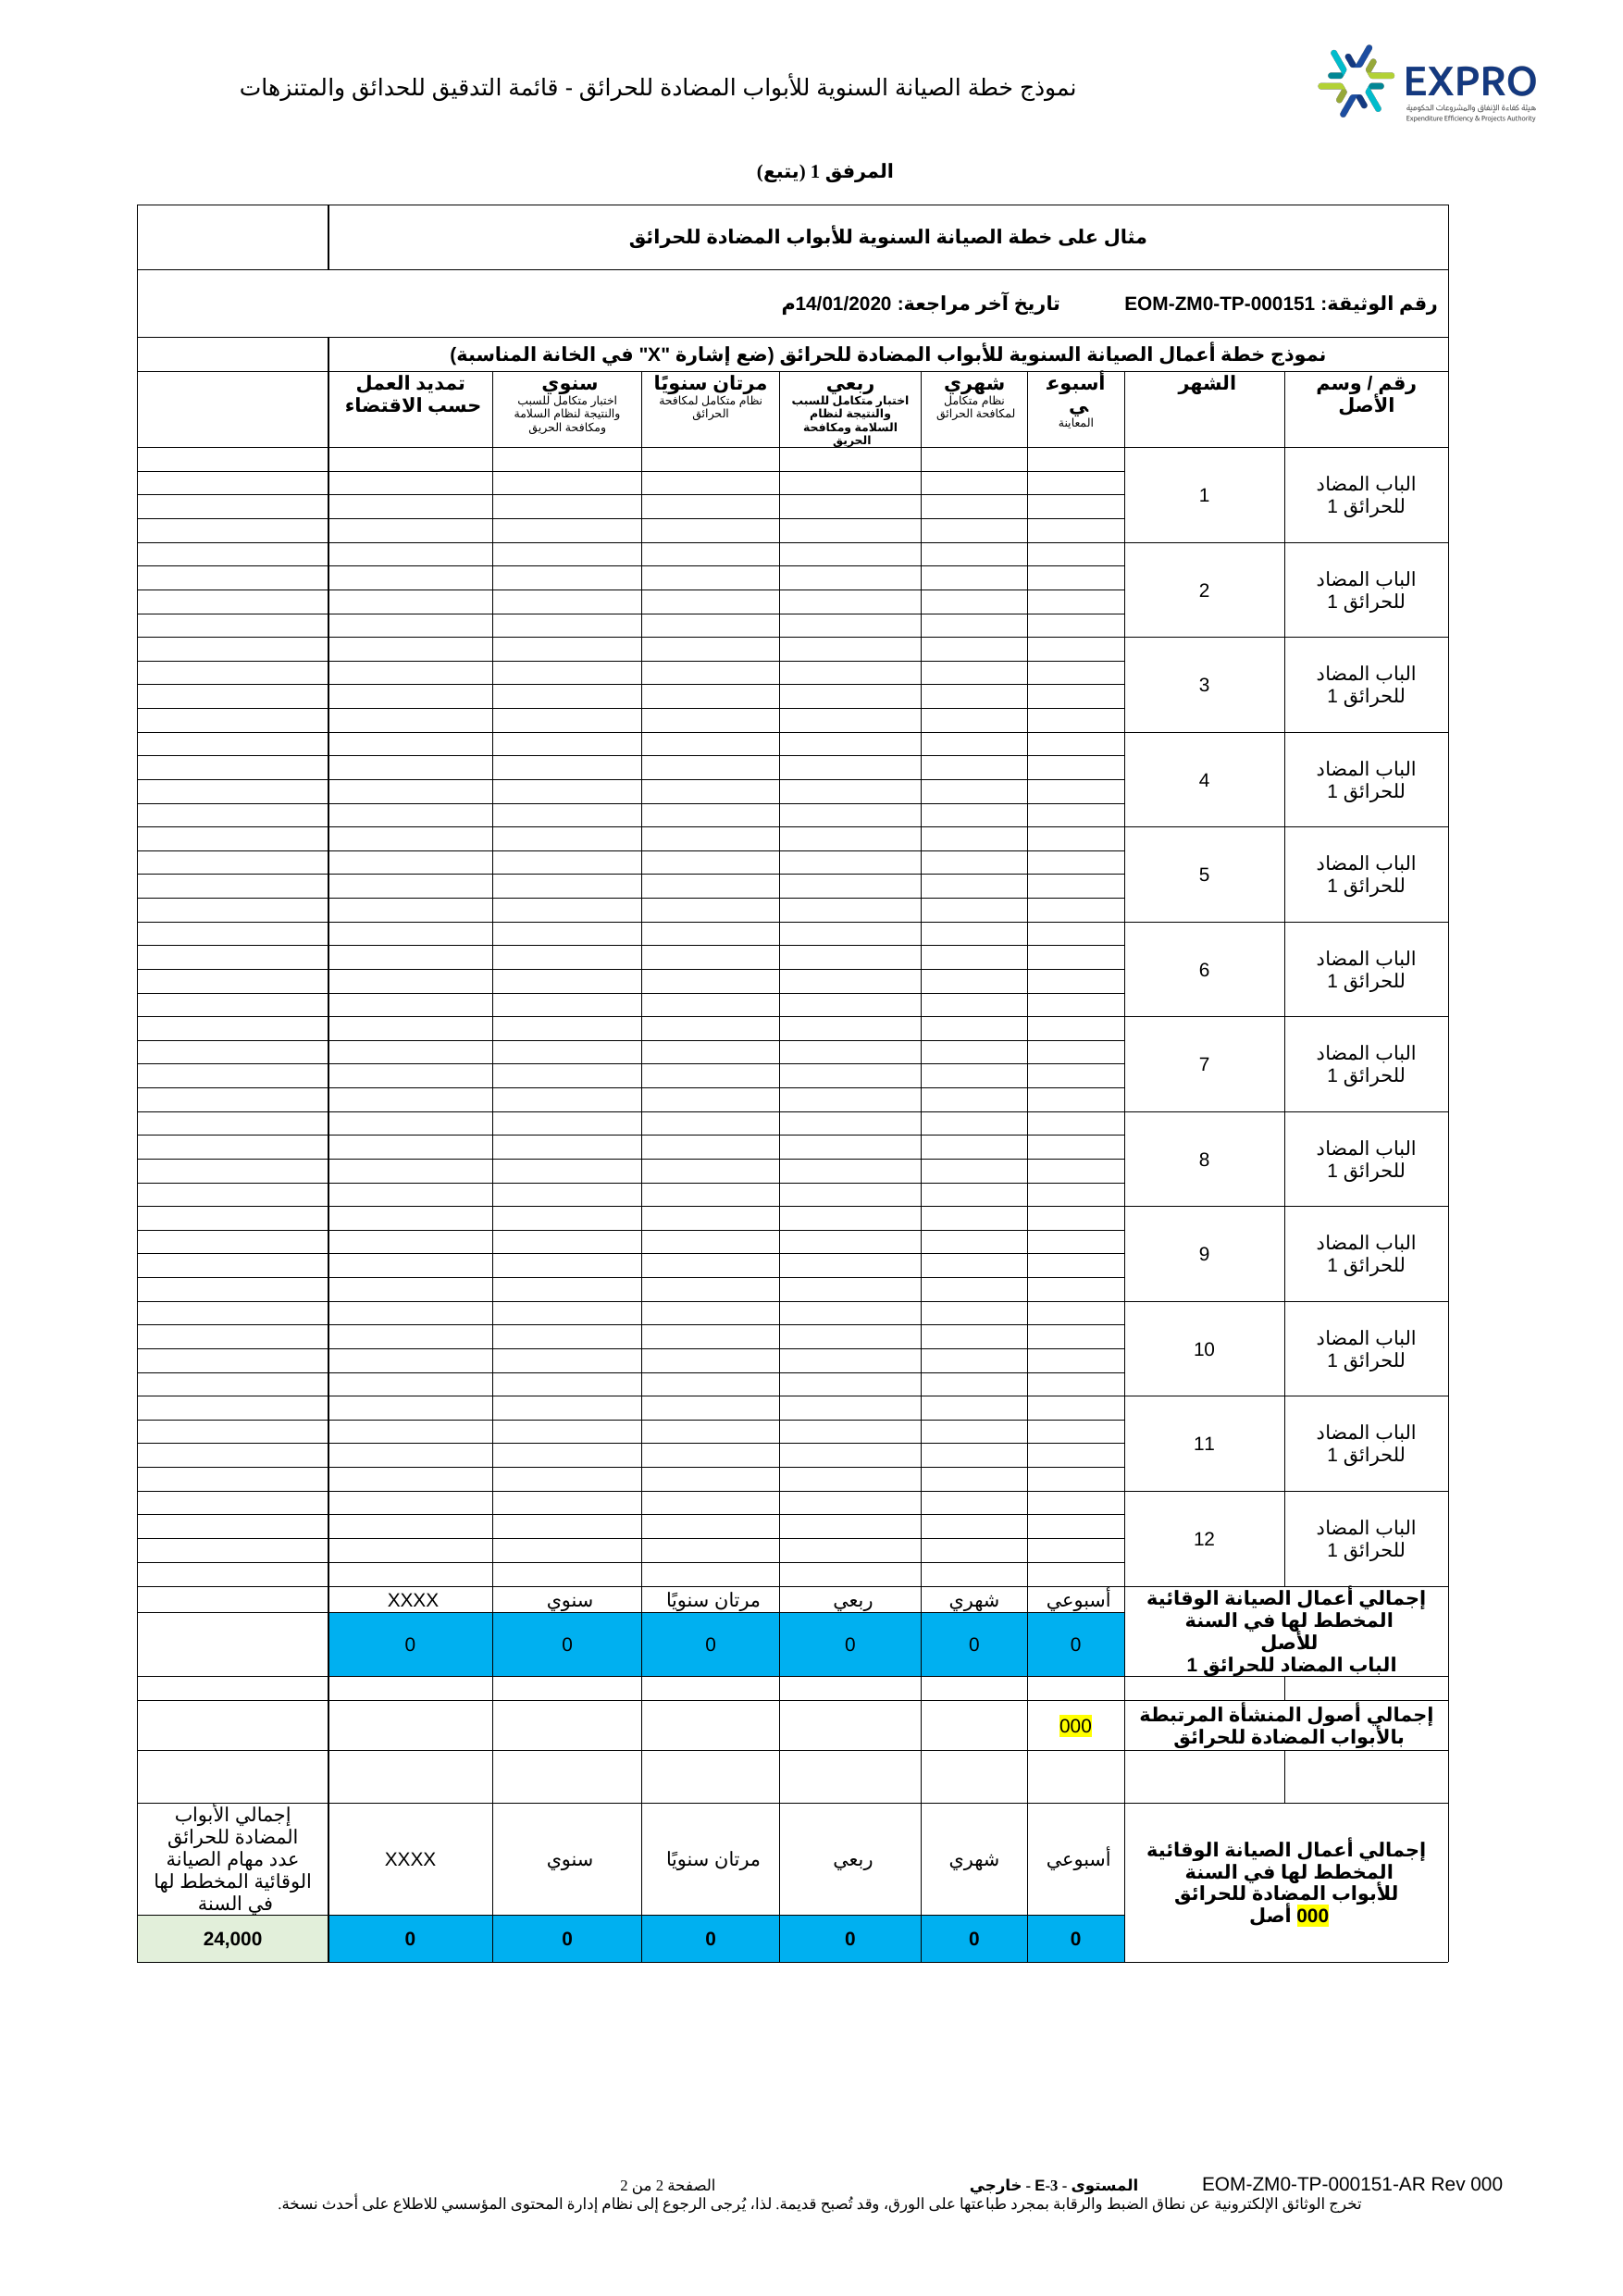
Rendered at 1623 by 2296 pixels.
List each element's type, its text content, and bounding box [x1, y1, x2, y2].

table_cell [922, 543, 1027, 565]
table_cell [780, 1112, 921, 1135]
table_cell [642, 1088, 779, 1111]
table_cell [138, 923, 328, 945]
table_cell [138, 1064, 328, 1087]
table_cell [493, 827, 641, 850]
table_cell [642, 1421, 779, 1443]
table_cell [780, 1701, 921, 1750]
table_cell [922, 662, 1027, 684]
table_cell [138, 1515, 328, 1538]
table_cell [1028, 1278, 1124, 1301]
table_cell [780, 1017, 921, 1040]
table_cell [780, 1373, 921, 1396]
table_cell [138, 875, 328, 898]
table_cell [1028, 780, 1124, 802]
table_cell [138, 372, 328, 447]
table_cell [780, 1421, 921, 1443]
table_cell [1028, 519, 1124, 542]
table_cell [780, 1302, 921, 1324]
table_cell [138, 1278, 328, 1301]
table_cell [922, 1325, 1027, 1348]
table_cell [1125, 1677, 1284, 1700]
table_cell 24,000 [138, 1916, 328, 1962]
table_cell [493, 804, 641, 826]
table_cell [493, 780, 641, 802]
table_cell [642, 685, 779, 708]
table_cell [329, 685, 492, 708]
table_cell الباب المضاد للحرائق 1 [1285, 1396, 1448, 1491]
table_cell [780, 1278, 921, 1301]
table_cell [138, 685, 328, 708]
table_cell [642, 875, 779, 898]
table_cell [642, 1302, 779, 1324]
table_cell [1028, 1184, 1124, 1206]
table_cell [1028, 804, 1124, 826]
table_cell [642, 590, 779, 613]
table_cell [138, 448, 328, 471]
table_cell [493, 946, 641, 969]
table_cell 9 [1125, 1207, 1284, 1301]
table_cell [642, 1677, 779, 1700]
table_cell [922, 1112, 1027, 1135]
table_cell 0 [329, 1916, 492, 1962]
table_cell أسبوعي [1028, 1587, 1124, 1612]
table_cell [642, 1136, 779, 1159]
table_cell [642, 1492, 779, 1514]
table_cell [138, 709, 328, 732]
table_cell الباب المضاد للحرائق 1 [1285, 1492, 1448, 1586]
table_cell أسبوعي [1028, 1804, 1124, 1915]
table_cell [329, 1088, 492, 1111]
table_cell [922, 1278, 1027, 1301]
table_cell 000 [1028, 1701, 1124, 1750]
table_cell [922, 1254, 1027, 1277]
table_cell [493, 709, 641, 732]
table_cell [642, 1278, 779, 1301]
table_cell [329, 1701, 492, 1750]
table_cell [780, 590, 921, 613]
table_cell [1028, 1302, 1124, 1324]
table_cell [493, 1302, 641, 1324]
table_cell [780, 638, 921, 661]
table_cell الشهر [1125, 372, 1284, 447]
table_cell [1028, 1041, 1124, 1063]
table_cell [493, 1751, 641, 1803]
table_cell [1028, 1112, 1124, 1135]
table_cell [922, 804, 1027, 826]
table_cell [780, 923, 921, 945]
table_cell XXXX [329, 1587, 492, 1612]
table_cell [780, 495, 921, 518]
table_cell [138, 472, 328, 494]
table_cell [780, 1563, 921, 1586]
table_cell [493, 590, 641, 613]
table_cell [922, 970, 1027, 992]
table_cell [642, 1444, 779, 1467]
table_cell [1028, 733, 1124, 755]
table_cell [922, 1041, 1027, 1063]
table_cell الباب المضاد للحرائق 1 [1285, 1112, 1448, 1206]
table_cell [780, 851, 921, 874]
table_cell [1125, 1751, 1284, 1803]
table_cell [1028, 1373, 1124, 1396]
table_cell [138, 1613, 328, 1676]
table_cell [329, 1136, 492, 1159]
table_cell تمديد العمل حسب الاقتضاء [329, 372, 492, 447]
table_cell [138, 1539, 328, 1561]
table_cell [138, 1112, 328, 1135]
table_cell 2 [1125, 543, 1284, 637]
table_cell [138, 638, 328, 661]
table_cell [1028, 946, 1124, 969]
table_cell [138, 1349, 328, 1371]
table_cell [493, 1701, 641, 1750]
table_cell [780, 1160, 921, 1182]
table_cell [138, 566, 328, 590]
table_cell [329, 875, 492, 898]
table_cell [642, 614, 779, 637]
table_cell [493, 1444, 641, 1467]
table_cell [329, 1396, 492, 1420]
table_cell [922, 1373, 1027, 1396]
table_cell الباب المضاد للحرائق 1 [1285, 1302, 1448, 1396]
table_cell [329, 1373, 492, 1396]
table_cell [780, 756, 921, 779]
table_cell [138, 614, 328, 637]
table_cell [780, 994, 921, 1016]
table_cell [493, 1041, 641, 1063]
table_cell [642, 1017, 779, 1040]
table_cell [493, 638, 641, 661]
table_cell [642, 899, 779, 922]
table_cell [642, 994, 779, 1016]
table_cell [780, 1184, 921, 1206]
table_cell [1028, 1539, 1124, 1561]
table_cell [780, 448, 921, 471]
table_cell [138, 827, 328, 850]
table_cell [642, 1184, 779, 1206]
table_cell [922, 875, 1027, 898]
table_cell [329, 1112, 492, 1135]
table_cell [642, 566, 779, 590]
table_cell [780, 1751, 921, 1803]
table_cell [329, 804, 492, 826]
table_cell [780, 1254, 921, 1277]
table_cell [138, 946, 328, 969]
table_cell [138, 1302, 328, 1324]
table_cell 0 [493, 1916, 641, 1962]
table_cell [329, 1515, 492, 1538]
table_cell إجمالي الأبواب المضادة للحرائق عدد مهام الصيانة الوقائية المخطط لها في السنة [138, 1804, 328, 1915]
table_cell [138, 780, 328, 802]
table_cell [780, 733, 921, 755]
table_cell [1028, 1064, 1124, 1087]
table_cell [329, 495, 492, 518]
table_cell [780, 566, 921, 590]
table_cell [642, 1112, 779, 1135]
table_cell [329, 780, 492, 802]
table_cell [1028, 756, 1124, 779]
table_cell 0 [642, 1916, 779, 1962]
table_cell [138, 1207, 328, 1230]
table_cell [780, 1349, 921, 1371]
table_cell [780, 970, 921, 992]
table_cell أسبوعي المعاينة [1028, 372, 1124, 447]
table_cell [329, 923, 492, 945]
table_cell [922, 1468, 1027, 1491]
table_header مثال على خطة الصيانة السنوية للأبواب المضادة للحرائق [329, 205, 1448, 269]
table_cell [329, 566, 492, 590]
table_cell [922, 519, 1027, 542]
table_cell [642, 827, 779, 850]
table_cell [138, 1468, 328, 1491]
table_cell [642, 1160, 779, 1182]
table_cell [1028, 1468, 1124, 1491]
table_cell [922, 614, 1027, 637]
table_cell [329, 733, 492, 755]
table_cell [922, 472, 1027, 494]
table_cell شهري [922, 1804, 1027, 1915]
table_cell 4 [1125, 733, 1284, 826]
table_cell [329, 1017, 492, 1040]
table_cell إجمالي أصول المنشأة المرتبطة بالأبواب المضادة للحرائق [1125, 1701, 1448, 1750]
table_cell [780, 1207, 921, 1230]
table_cell [1028, 1160, 1124, 1182]
table_cell [138, 1373, 328, 1396]
table_cell ربعي [780, 1804, 921, 1915]
table_cell [780, 1064, 921, 1087]
table_cell [329, 1041, 492, 1063]
table_cell 0 [1028, 1613, 1124, 1676]
table_cell 7 [1125, 1017, 1284, 1111]
table_cell [1028, 1254, 1124, 1277]
table_cell [1028, 875, 1124, 898]
table_cell [493, 1184, 641, 1206]
table_cell 11 [1125, 1396, 1284, 1491]
table_cell [329, 1184, 492, 1206]
table_cell نموذج خطة أعمال الصيانة السنوية للأبواب المضادة للحرائق (ضع إشارة "X" في الخانة المناسبة) [329, 338, 1448, 371]
table_cell [642, 1515, 779, 1538]
table_cell [493, 1207, 641, 1230]
table_cell [1028, 472, 1124, 494]
table_cell 0 [642, 1613, 779, 1676]
table_cell [138, 519, 328, 542]
table_cell [922, 1207, 1027, 1230]
table_cell [138, 1231, 328, 1253]
table_cell [922, 994, 1027, 1016]
table_cell [329, 1064, 492, 1087]
table_cell [642, 756, 779, 779]
table_cell [138, 1088, 328, 1111]
table_cell [493, 1492, 641, 1514]
table_cell 12 [1125, 1492, 1284, 1586]
table_cell [138, 1396, 328, 1420]
table_cell [138, 1677, 328, 1700]
table_cell مرتان سنويًا [642, 1587, 779, 1612]
table_cell 5 [1125, 827, 1284, 922]
table_cell [1028, 685, 1124, 708]
table_cell [780, 827, 921, 850]
table_cell [138, 1563, 328, 1586]
table_cell [780, 1539, 921, 1561]
table_cell [493, 1396, 641, 1420]
table_cell 10 [1125, 1302, 1284, 1396]
table_cell [642, 543, 779, 565]
table_cell [493, 1373, 641, 1396]
table_cell سنوي [493, 1804, 641, 1915]
table_cell [922, 1160, 1027, 1182]
table_cell [138, 1017, 328, 1040]
table_cell [642, 733, 779, 755]
table_cell [922, 946, 1027, 969]
table_cell [1028, 1396, 1124, 1420]
table_cell [329, 519, 492, 542]
table_cell [642, 1701, 779, 1750]
table_cell الباب المضاد للحرائق 1 [1285, 638, 1448, 732]
table_cell [493, 448, 641, 471]
table_cell [922, 923, 1027, 945]
table_cell [642, 923, 779, 945]
table_cell [493, 1278, 641, 1301]
table_cell الباب المضاد للحرائق 1 [1285, 827, 1448, 922]
table_cell [329, 970, 492, 992]
table_cell [493, 1677, 641, 1700]
table_cell [780, 1041, 921, 1063]
table_cell [1028, 1677, 1124, 1700]
table_cell [1028, 1207, 1124, 1230]
table_cell [922, 1136, 1027, 1159]
table_cell [642, 1041, 779, 1063]
table_cell [922, 1184, 1027, 1206]
table_cell [922, 685, 1027, 708]
table_cell رقم الوثيقة: EOM-ZM0-TP-000151 تاريخ آخر مراجعة: 14/01/2020م [138, 270, 1448, 336]
table_cell [138, 1160, 328, 1182]
table_cell [329, 1677, 492, 1700]
table_cell [922, 495, 1027, 518]
table_cell [493, 1160, 641, 1182]
table_cell [922, 638, 1027, 661]
table_cell [493, 923, 641, 945]
table_cell [329, 899, 492, 922]
table_cell [329, 827, 492, 850]
table_cell [780, 1088, 921, 1111]
table_cell [493, 495, 641, 518]
table_cell [138, 970, 328, 992]
table_cell [780, 875, 921, 898]
table_cell [1028, 827, 1124, 850]
table_cell [493, 1254, 641, 1277]
table_cell [780, 519, 921, 542]
table_cell [922, 590, 1027, 613]
table_cell [922, 1396, 1027, 1420]
table_cell [642, 780, 779, 802]
table_cell [329, 1421, 492, 1443]
table_cell [329, 1254, 492, 1277]
table_cell [493, 1539, 641, 1561]
table_cell [493, 1421, 641, 1443]
table_cell ربعي اختبار متكامل للسبب والنتيجة لنظام السلامة ومكافحة الحريق [780, 372, 921, 447]
table_cell [780, 899, 921, 922]
table_cell [1028, 662, 1124, 684]
table_cell 8 [1125, 1112, 1284, 1206]
table_cell شهري [922, 1587, 1027, 1612]
table_cell [493, 1017, 641, 1040]
table_cell [138, 1444, 328, 1467]
table_cell [642, 1468, 779, 1491]
table_cell [922, 1515, 1027, 1538]
table_header [138, 205, 328, 269]
table_cell [780, 1515, 921, 1538]
table_cell [1028, 495, 1124, 518]
table_cell [780, 946, 921, 969]
table_cell [138, 1325, 328, 1348]
table_cell [138, 662, 328, 684]
table_cell [138, 1701, 328, 1750]
table_cell الباب المضاد للحرائق 1 [1285, 923, 1448, 1016]
table_cell [642, 1207, 779, 1230]
table_cell الباب المضاد للحرائق 1 [1285, 448, 1448, 542]
table_cell [138, 590, 328, 613]
table_cell [922, 1064, 1027, 1087]
table_cell [329, 543, 492, 565]
table_cell [642, 1349, 779, 1371]
table_cell الباب المضاد للحرائق 1 [1285, 733, 1448, 826]
table_cell [329, 472, 492, 494]
table_cell [780, 1468, 921, 1491]
table_cell [922, 1492, 1027, 1514]
table_cell [493, 566, 641, 590]
table_cell [493, 899, 641, 922]
table_cell [138, 804, 328, 826]
table_cell [922, 780, 1027, 802]
table_cell [922, 827, 1027, 850]
table_cell [922, 709, 1027, 732]
table_cell [642, 472, 779, 494]
table_cell [493, 662, 641, 684]
table_cell [642, 448, 779, 471]
table_cell [1028, 1088, 1124, 1111]
table_cell [780, 1492, 921, 1514]
table_cell [493, 1112, 641, 1135]
table_cell [138, 1041, 328, 1063]
table_cell [329, 756, 492, 779]
table_cell [138, 851, 328, 874]
table_cell [329, 1160, 492, 1182]
table_cell [922, 1231, 1027, 1253]
table_cell 0 [780, 1916, 921, 1962]
table_cell [1028, 590, 1124, 613]
table_cell [493, 1088, 641, 1111]
table_cell 6 [1125, 923, 1284, 1016]
table_cell 1 [1125, 448, 1284, 542]
table_cell [1028, 448, 1124, 471]
table_cell [138, 899, 328, 922]
table_cell [1028, 1751, 1124, 1803]
table_cell [138, 1492, 328, 1514]
table_cell [329, 1492, 492, 1514]
table_cell [1028, 543, 1124, 565]
table_cell [780, 804, 921, 826]
table_cell [1028, 1325, 1124, 1348]
table_cell [138, 543, 328, 565]
table_cell [780, 1396, 921, 1420]
table_cell [1028, 994, 1124, 1016]
table_cell [493, 875, 641, 898]
table_cell [642, 709, 779, 732]
table_cell [922, 1444, 1027, 1467]
table_cell [493, 1563, 641, 1586]
table_cell [493, 1515, 641, 1538]
table_cell [329, 946, 492, 969]
table_cell 0 [922, 1613, 1027, 1676]
table_cell الباب المضاد للحرائق 1 [1285, 1017, 1448, 1111]
table_cell [780, 1231, 921, 1253]
table_cell [642, 662, 779, 684]
table_cell [642, 519, 779, 542]
table_cell [329, 1563, 492, 1586]
table_cell [1028, 1444, 1124, 1467]
table_cell [329, 851, 492, 874]
table_cell [138, 1136, 328, 1159]
table_cell [642, 495, 779, 518]
table_cell [1028, 1563, 1124, 1586]
table_cell [642, 638, 779, 661]
table_cell [329, 1444, 492, 1467]
table_cell [780, 1444, 921, 1467]
table_cell 0 [780, 1613, 921, 1676]
table_cell [493, 472, 641, 494]
table_cell [642, 1563, 779, 1586]
table_cell [329, 1278, 492, 1301]
table_cell [1028, 923, 1124, 945]
table_cell [922, 1421, 1027, 1443]
table_cell [493, 685, 641, 708]
table_cell [329, 1207, 492, 1230]
table_cell [780, 685, 921, 708]
table_cell [1028, 1515, 1124, 1538]
table_cell [922, 1349, 1027, 1371]
table_cell [1028, 1136, 1124, 1159]
table_cell [922, 448, 1027, 471]
table_cell [329, 1349, 492, 1371]
table_cell [642, 1373, 779, 1396]
table_cell [329, 614, 492, 637]
table_cell [922, 1563, 1027, 1586]
table_cell [780, 780, 921, 802]
table_cell [922, 1701, 1027, 1750]
table_cell [493, 733, 641, 755]
table_cell [780, 472, 921, 494]
table_cell [138, 756, 328, 779]
table_cell [1028, 1017, 1124, 1040]
table_cell الباب المضاد للحرائق 1 [1285, 1207, 1448, 1301]
table_cell [922, 899, 1027, 922]
table_cell [642, 1325, 779, 1348]
table_cell [329, 1539, 492, 1561]
table_cell [493, 614, 641, 637]
table_cell [493, 1468, 641, 1491]
table_cell [642, 970, 779, 992]
table_cell [1285, 1751, 1448, 1803]
table_cell [922, 1751, 1027, 1803]
table_cell [1028, 638, 1124, 661]
table_cell [1028, 1349, 1124, 1371]
table_cell [922, 851, 1027, 874]
table_cell [329, 638, 492, 661]
table_cell [493, 1136, 641, 1159]
table_cell [329, 709, 492, 732]
table_cell [493, 1064, 641, 1087]
table_cell [780, 709, 921, 732]
table_cell شهري نظام متكامل لمكافحة الحرائق [922, 372, 1027, 447]
table_cell [642, 1539, 779, 1561]
table_cell [329, 1302, 492, 1324]
table_cell [493, 970, 641, 992]
table_cell [329, 448, 492, 471]
table_cell [138, 338, 328, 371]
table_cell 0 [493, 1613, 641, 1676]
table_cell [138, 994, 328, 1016]
table_cell مرتان سنويًا نظام متكامل لمكافحة الحرائق [642, 372, 779, 447]
table_cell [138, 733, 328, 755]
table_cell الباب المضاد للحرائق 1 [1285, 543, 1448, 637]
table_cell [1285, 1677, 1448, 1700]
table_cell [493, 1325, 641, 1348]
table_cell رقم / وسم الأصل [1285, 372, 1448, 447]
table_cell [922, 566, 1027, 590]
table_cell [493, 1349, 641, 1371]
table_cell [922, 1539, 1027, 1561]
table_cell [1028, 970, 1124, 992]
table_cell [329, 590, 492, 613]
table_cell ربعي [780, 1587, 921, 1612]
table_cell [642, 946, 779, 969]
text المرفق 1 (يتبع) [137, 160, 1514, 182]
table_cell [780, 543, 921, 565]
table_cell [922, 756, 1027, 779]
table_cell [138, 1184, 328, 1206]
table_cell [922, 1017, 1027, 1040]
table_cell [642, 1751, 779, 1803]
table_cell [780, 614, 921, 637]
table_cell [138, 1751, 328, 1803]
table_cell 0 [922, 1916, 1027, 1962]
table_cell [329, 662, 492, 684]
table_cell سنوي [493, 1587, 641, 1612]
table_cell [780, 662, 921, 684]
table_cell [1028, 851, 1124, 874]
table_cell [493, 851, 641, 874]
table_cell [922, 1088, 1027, 1111]
table_cell [780, 1136, 921, 1159]
table_cell إجمالي أعمال الصيانة الوقائية المخطط لها في السنة للأبواب المضادة للحرائق 000 أصل [1125, 1804, 1448, 1962]
table_cell 0 [1028, 1916, 1124, 1962]
table_cell [138, 1421, 328, 1443]
table_cell [138, 1587, 328, 1612]
table_cell [780, 1325, 921, 1348]
table_cell إجمالي أعمال الصيانة الوقائية المخطط لها في السنة للأصل الباب المضاد للحرائق 1 [1125, 1587, 1448, 1676]
table_cell [329, 1325, 492, 1348]
table_cell 0 [329, 1613, 492, 1676]
table_cell XXXX [329, 1804, 492, 1915]
table_cell سنوي اختبار متكامل للسبب والنتيجة لنظام السلامة ومكافحة الحريق [493, 372, 641, 447]
table_cell [642, 1396, 779, 1420]
table_cell [1028, 566, 1124, 590]
table_cell [780, 1677, 921, 1700]
table_cell [642, 1064, 779, 1087]
table_cell 3 [1125, 638, 1284, 732]
table_cell [922, 1677, 1027, 1700]
table_cell [642, 851, 779, 874]
table_cell [1028, 709, 1124, 732]
table_cell [493, 756, 641, 779]
table_cell [1028, 1492, 1124, 1514]
table_cell [493, 1231, 641, 1253]
table_cell [493, 519, 641, 542]
table_cell [138, 495, 328, 518]
table_cell [329, 994, 492, 1016]
table_cell [329, 1231, 492, 1253]
table_cell [642, 1231, 779, 1253]
table_cell مرتان سنويًا [642, 1804, 779, 1915]
table_cell [922, 733, 1027, 755]
table_cell [1028, 899, 1124, 922]
table_cell [1028, 614, 1124, 637]
table_cell [1028, 1231, 1124, 1253]
table_cell [138, 1254, 328, 1277]
table_cell [493, 543, 641, 565]
table_cell [922, 1302, 1027, 1324]
table_cell [329, 1468, 492, 1491]
table_cell [642, 1254, 779, 1277]
table_cell [642, 804, 779, 826]
table_cell [329, 1751, 492, 1803]
table_cell [1028, 1421, 1124, 1443]
table_cell [493, 994, 641, 1016]
